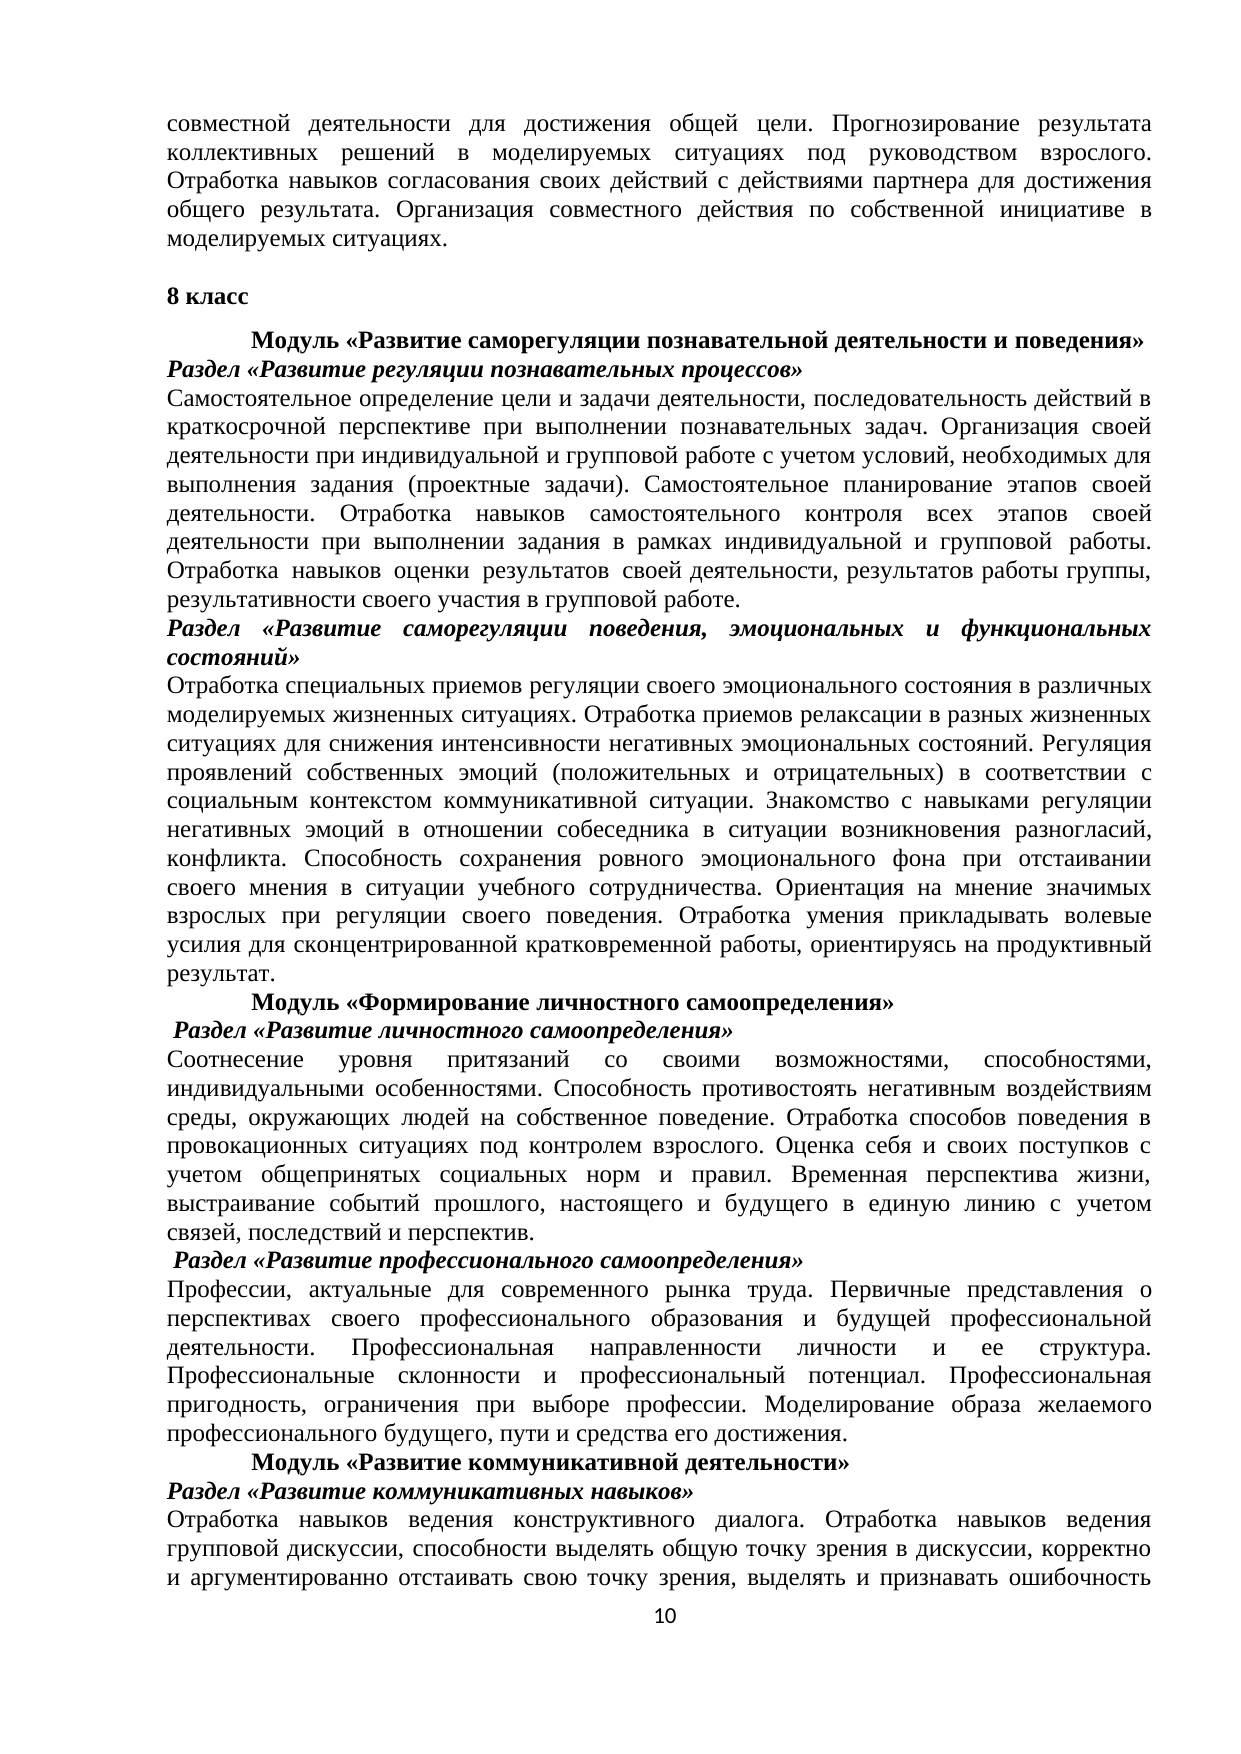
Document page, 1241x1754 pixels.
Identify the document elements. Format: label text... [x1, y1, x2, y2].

text 8 класс [167, 281, 1163, 309]
text Раздел «Развитие регуляции познавательных процессов» [167, 354, 1163, 383]
text Раздел «Развитие профессионального самоопределения» [167, 1246, 1152, 1274]
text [167, 1504, 1151, 1591]
text Раздел «Развитие саморегуляции поведения, эмоциональных и функциональных состояний» [167, 613, 1151, 671]
text Раздел «Развитие личностного самоопределения» [167, 1016, 1163, 1044]
text Соотнесение уровня притязаний со своими возможностями, способностями, индивидуальными особенностями. Способность противостоять негативным воздействиям среды, окружающих людей на собственное поведение. Отработка способов поведения в провокационных ситуациях под контролем взрослого. Оценка себя и своих поступков с учетом общепринятых социальных норм и правил. Временная перспектива жизни, выстраивание событий прошлого, настоящего и будущего в единую линию с учетом связей, последствий и перспектив. [167, 1044, 1152, 1246]
text Модуль «Формирование личностного самоопределения» [251, 987, 1163, 1016]
text Раздел «Развитие коммуникативных навыков» [167, 1476, 1163, 1504]
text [167, 108, 1152, 252]
text Отработка специальных приемов регуляции своего эмоционального состояния в различных моделируемых жизненных ситуациях. Отработка приемов релаксации в разных жизненных ситуациях для снижения интенсивности негативных эмоциональных состояний. Регуляция проявлений собственных эмоций (положительных и отрицательных) в соответствии с социальным контекстом коммуникативной ситуации. Знакомство с навыками регуляции негативных эмоций в отношении собеседника в ситуации возникновения разногласий, конфликта. Способность сохранения ровного эмоционального фона при отстаивании своего мнения в ситуации учебного сотрудничества. Ориентация на мнение значимых взрослых при регуляции своего поведения. Отработка умения прикладывать волевые усилия для сконцентрированной кратковременной работы, ориентируясь на продуктивный результат. [167, 671, 1152, 987]
text Модуль «Развитие коммуникативной деятельности» [251, 1447, 1163, 1476]
text Самостоятельное определение цели и задачи деятельности, последовательность действий в краткосрочной перспективе при выполнении познавательных задач. Организация своей деятельности при индивидуальной и групповой работе с учетом условий, необходимых для выполнения задания (проектные задачи). Самостоятельное планирование этапов своей деятельности. Отработка навыков самостоятельного контроля всех этапов своей деятельности при выполнении задания в рамках индивидуальной и групповой работы. Отработка навыков оценки результатов своей деятельности, результатов работы группы, результативности своего участия в групповой работе. [167, 383, 1152, 613]
text Модуль «Развитие саморегуляции познавательной деятельности и поведения» [177, 325, 1152, 354]
text Профессии, актуальные для современного рынка труда. Первичные представления о перспективах своего профессионального образования и будущей профессиональной деятельности. Профессиональная направленности личности и ее структура. Профессиональные склонности и профессиональный потенциал. Профессиональная пригодность, ограничения при выборе профессии. Моделирование образа желаемого профессионального будущего, пути и средства его достижения. [167, 1274, 1152, 1447]
